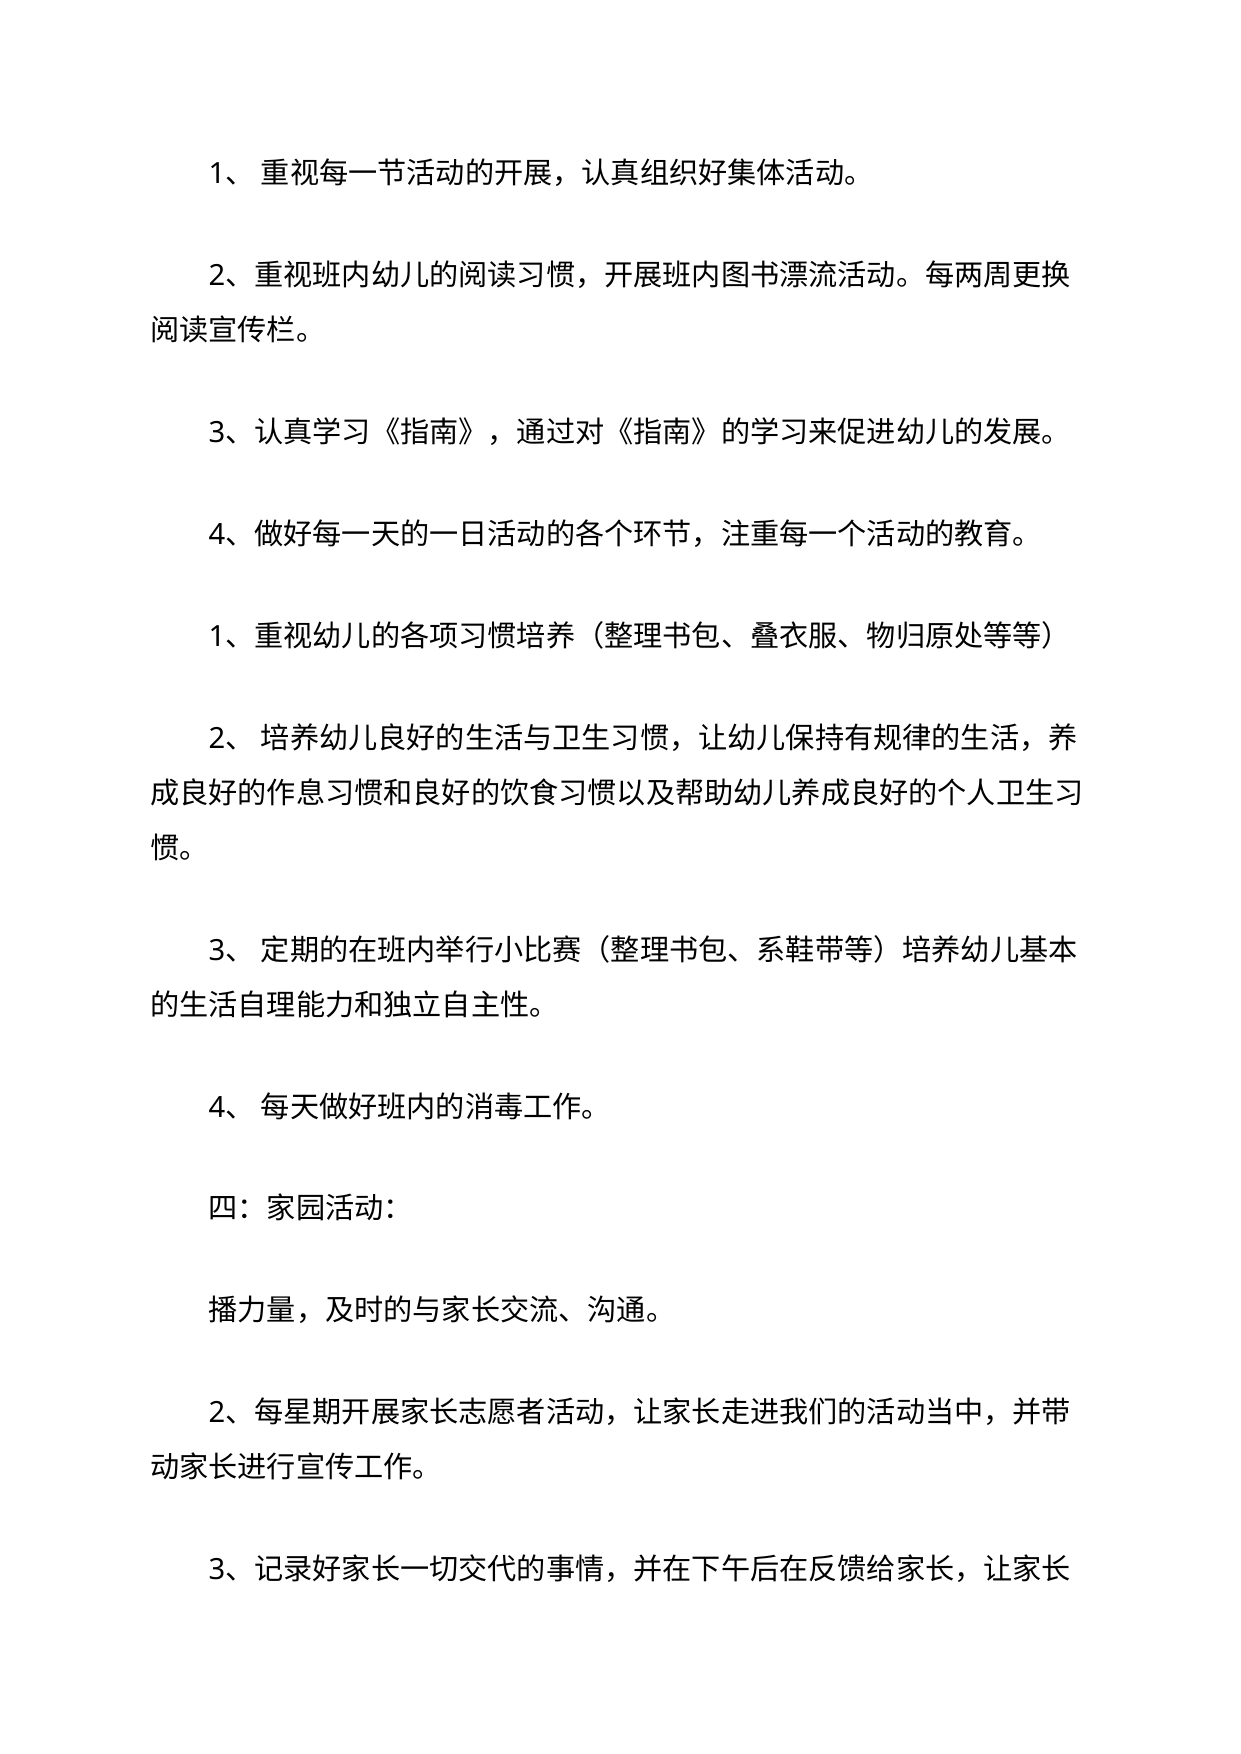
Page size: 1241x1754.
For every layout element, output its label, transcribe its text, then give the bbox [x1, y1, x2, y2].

text 4、 每天做好班内的消毒工作。 [150, 1083, 1090, 1126]
text 四：家园活动： [150, 1185, 1090, 1227]
text 2、重视班内幼儿的阅读习惯，开展班内图书漂流活动。每两周更换阅读宣传栏。 [150, 252, 1090, 349]
text 3、 定期的在班内举行小比赛（整理书包、系鞋带等）培养幼儿基本的生活自理能力和独立自主性。 [150, 926, 1090, 1024]
text 3、认真学习《指南》，通过对《指南》的学习来促进幼儿的发展。 [150, 409, 1090, 451]
text 2、 培养幼儿良好的生活与卫生习惯，让幼儿保持有规律的生活，养成良好的作息习惯和良好的饮食习惯以及帮助幼儿养成良好的个人卫生习惯。 [150, 715, 1090, 867]
text 2、每星期开展家长志愿者活动，让家长走进我们的活动当中，并带动家长进行宣传工作。 [150, 1389, 1090, 1486]
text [150, 1545, 1090, 1588]
text 播力量，及时的与家长交流、沟通。 [150, 1287, 1090, 1329]
text 1、重视幼儿的各项习惯培养（整理书包、叠衣服、物归原处等等） [150, 613, 1090, 655]
text 1、 重视每一节活动的开展，认真组织好集体活动。 [150, 150, 1090, 192]
text 4、做好每一天的一日活动的各个环节，注重每一个活动的教育。 [150, 511, 1090, 553]
